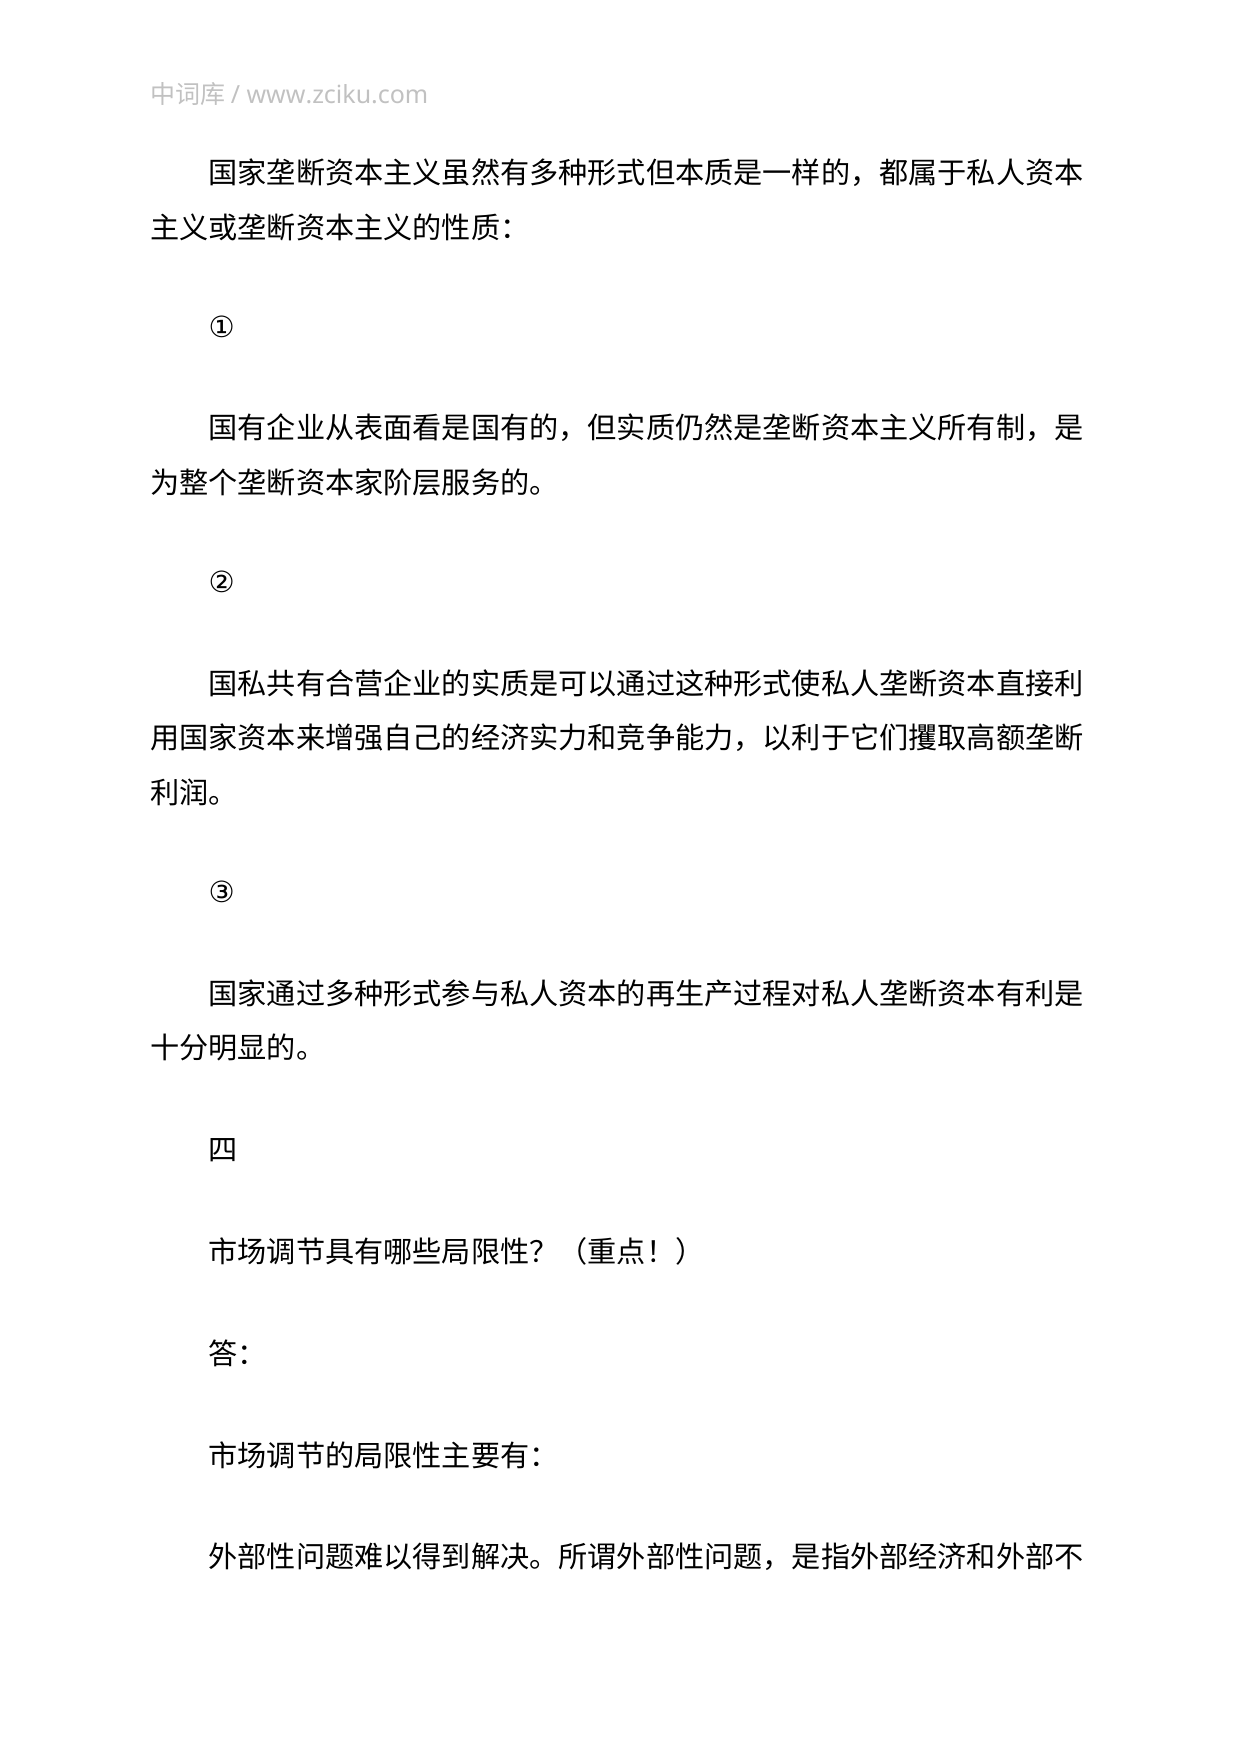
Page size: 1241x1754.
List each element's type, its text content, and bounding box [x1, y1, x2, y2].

text 国家垄断资本主义虽然有多种形式但本质是一样的，都属于私人资本主义或垄断资本主义的性质： [150, 150, 1090, 247]
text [150, 1534, 1090, 1576]
text 市场调节具有哪些局限性？（重点！） [150, 1229, 1090, 1271]
text ① [150, 307, 1090, 346]
text 国私共有合营企业的实质是可以通过这种形式使私人垄断资本直接利用国家资本来增强自己的经济实力和竞争能力，以利于它们攫取高额垄断利润。 [150, 660, 1090, 812]
text 四 [150, 1127, 1090, 1169]
text ② [150, 562, 1090, 601]
text ③ [150, 872, 1090, 911]
text 答： [150, 1330, 1090, 1373]
text 国有企业从表面看是国有的，但实质仍然是垄断资本主义所有制，是为整个垄断资本家阶层服务的。 [150, 405, 1090, 502]
text 国家通过多种形式参与私人资本的再生产过程对私人垄断资本有利是十分明显的。 [150, 970, 1090, 1067]
text 市场调节的局限性主要有： [150, 1432, 1090, 1474]
